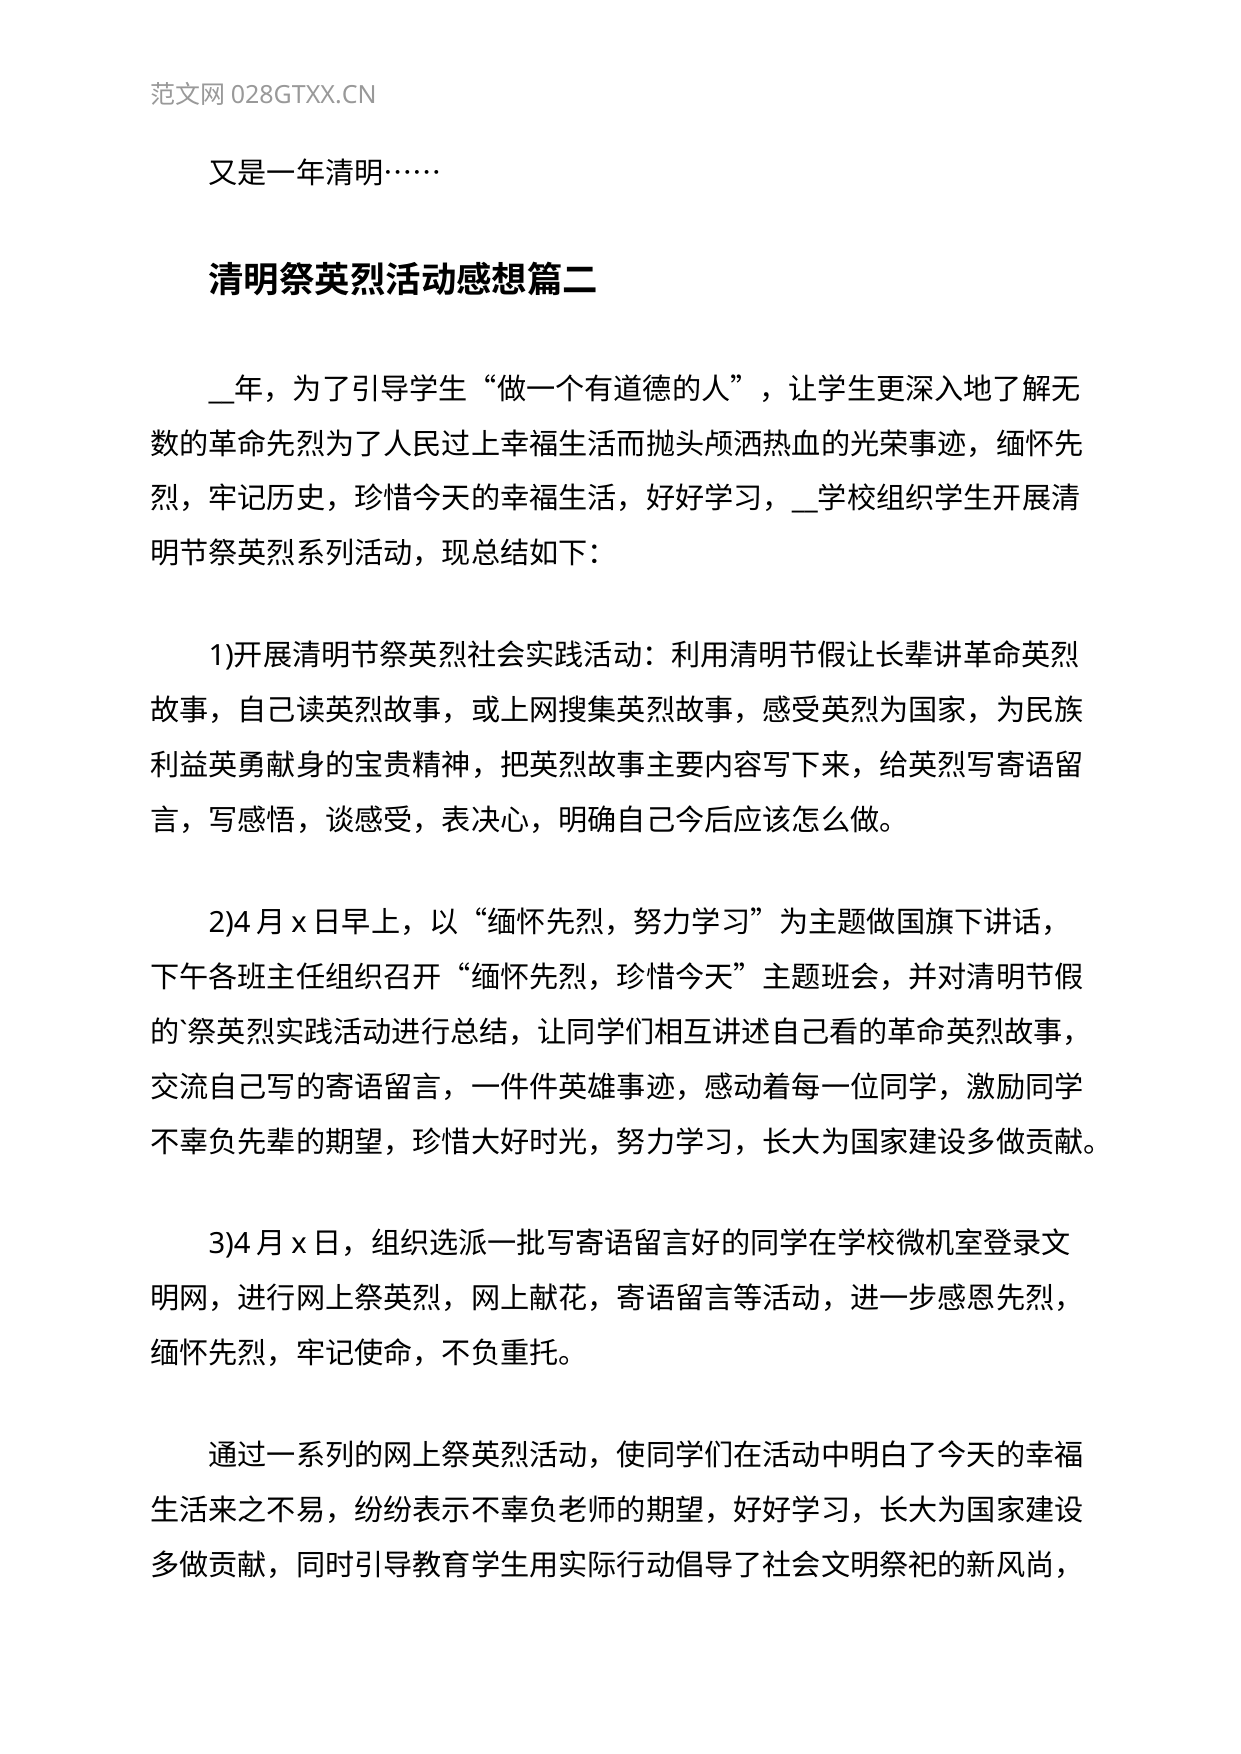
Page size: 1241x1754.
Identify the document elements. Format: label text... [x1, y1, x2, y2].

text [150, 1432, 1090, 1584]
text __年，为了引导学生“做一个有道德的人”，让学生更深入地了解无数的革命先烈为了人民过上幸福生活而抛头颅洒热血的光荣事迹，缅怀先烈，牢记历史，珍惜今天的幸福生活，好好学习，__学校组织学生开展清明节祭英烈系列活动，现总结如下： [150, 365, 1090, 572]
text 1)开展清明节祭英烈社会实践活动：利用清明节假让长辈讲革命英烈故事，自己读英烈故事，或上网搜集英烈故事，感受英烈为国家，为民族利益英勇献身的宝贵精神，把英烈故事主要内容写下来，给英烈写寄语留言，写感悟，谈感受，表决心，明确自己今后应该怎么做。 [150, 632, 1090, 839]
text 3)4月x日，组织选派一批写寄语留言好的同学在学校微机室登录文明网，进行网上祭英烈，网上献花，寄语留言等活动，进一步感恩先烈，缅怀先烈，牢记使命，不负重托。 [150, 1220, 1090, 1372]
text 又是一年清明…… [150, 150, 1090, 192]
text 清明祭英烈活动感想篇二 [150, 252, 1090, 303]
text 2)4月x日早上，以“缅怀先烈，努力学习”为主题做国旗下讲话，下午各班主任组织召开“缅怀先烈，珍惜今天”主题班会，并对清明节假的`祭英烈实践活动进行总结，让同学们相互讲述自己看的革命英烈故事，交流自己写的寄语留言，一件件英雄事迹，感动着每一位同学，激励同学不辜负先辈的期望，珍惜大好时光，努力学习，长大为国家建设多做贡献。 [150, 898, 1090, 1161]
